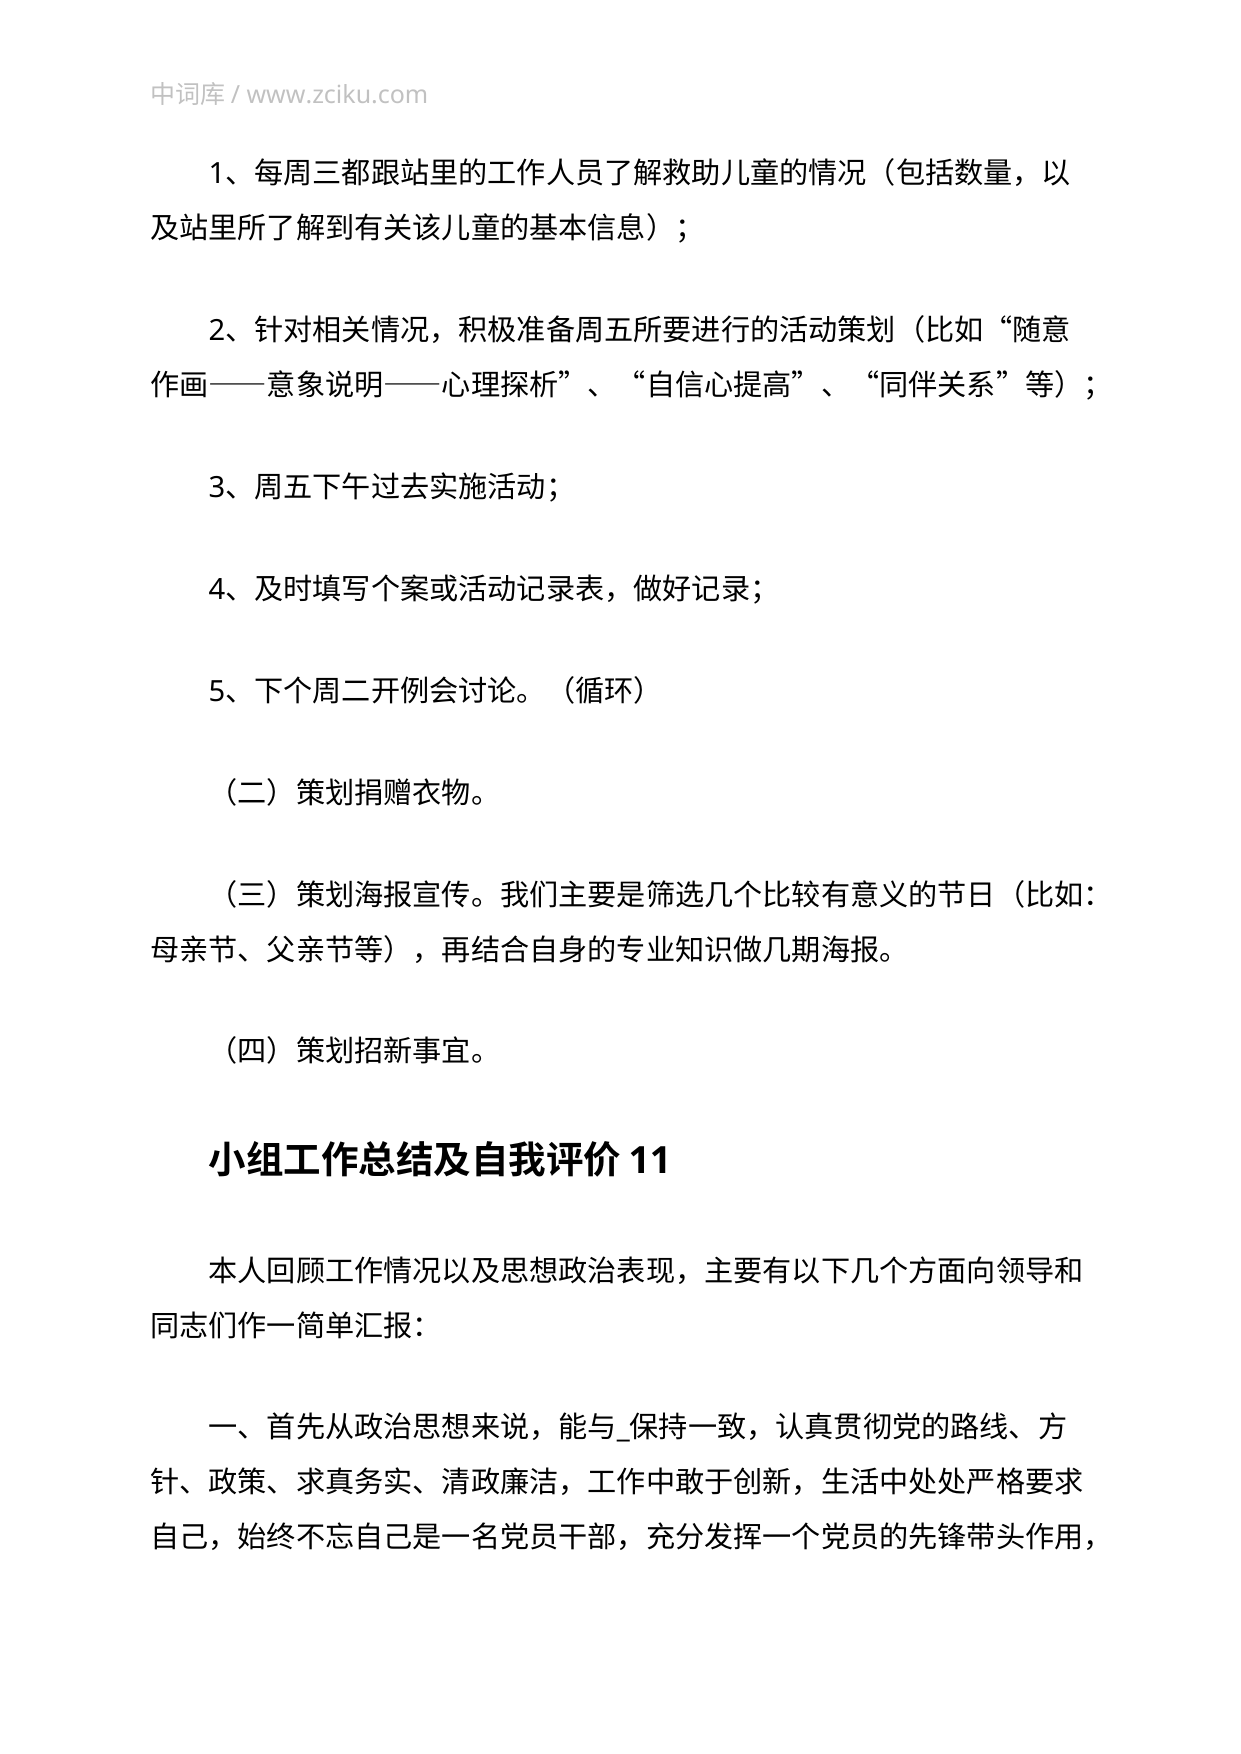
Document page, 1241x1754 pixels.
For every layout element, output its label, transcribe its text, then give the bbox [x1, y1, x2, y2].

text 2、针对相关情况，积极准备周五所要进行的活动策划（比如“随意作画——意象说明——心理探析”、“自信心提高”、“同伴关系”等）； [150, 307, 1090, 404]
text 4、及时填写个案或活动记录表，做好记录； [150, 566, 1090, 608]
text （二）策划捐赠衣物。 [150, 769, 1090, 812]
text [150, 1404, 1090, 1556]
text 1、每周三都跟站里的工作人员了解救助儿童的情况（包括数量，以及站里所了解到有关该儿童的基本信息）； [150, 150, 1090, 247]
text 本人回顾工作情况以及思想政治表现，主要有以下几个方面向领导和同志们作一简单汇报： [150, 1247, 1090, 1344]
text （三）策划海报宣传。我们主要是筛选几个比较有意义的节日（比如：母亲节、父亲节等），再结合自身的专业知识做几期海报。 [150, 871, 1090, 968]
text 小组工作总结及自我评价11 [150, 1130, 1090, 1184]
text 3、周五下午过去实施活动； [150, 463, 1090, 506]
text （四）策划招新事宜。 [150, 1028, 1090, 1070]
text 5、下个周二开例会讨论。（循环） [150, 667, 1090, 710]
